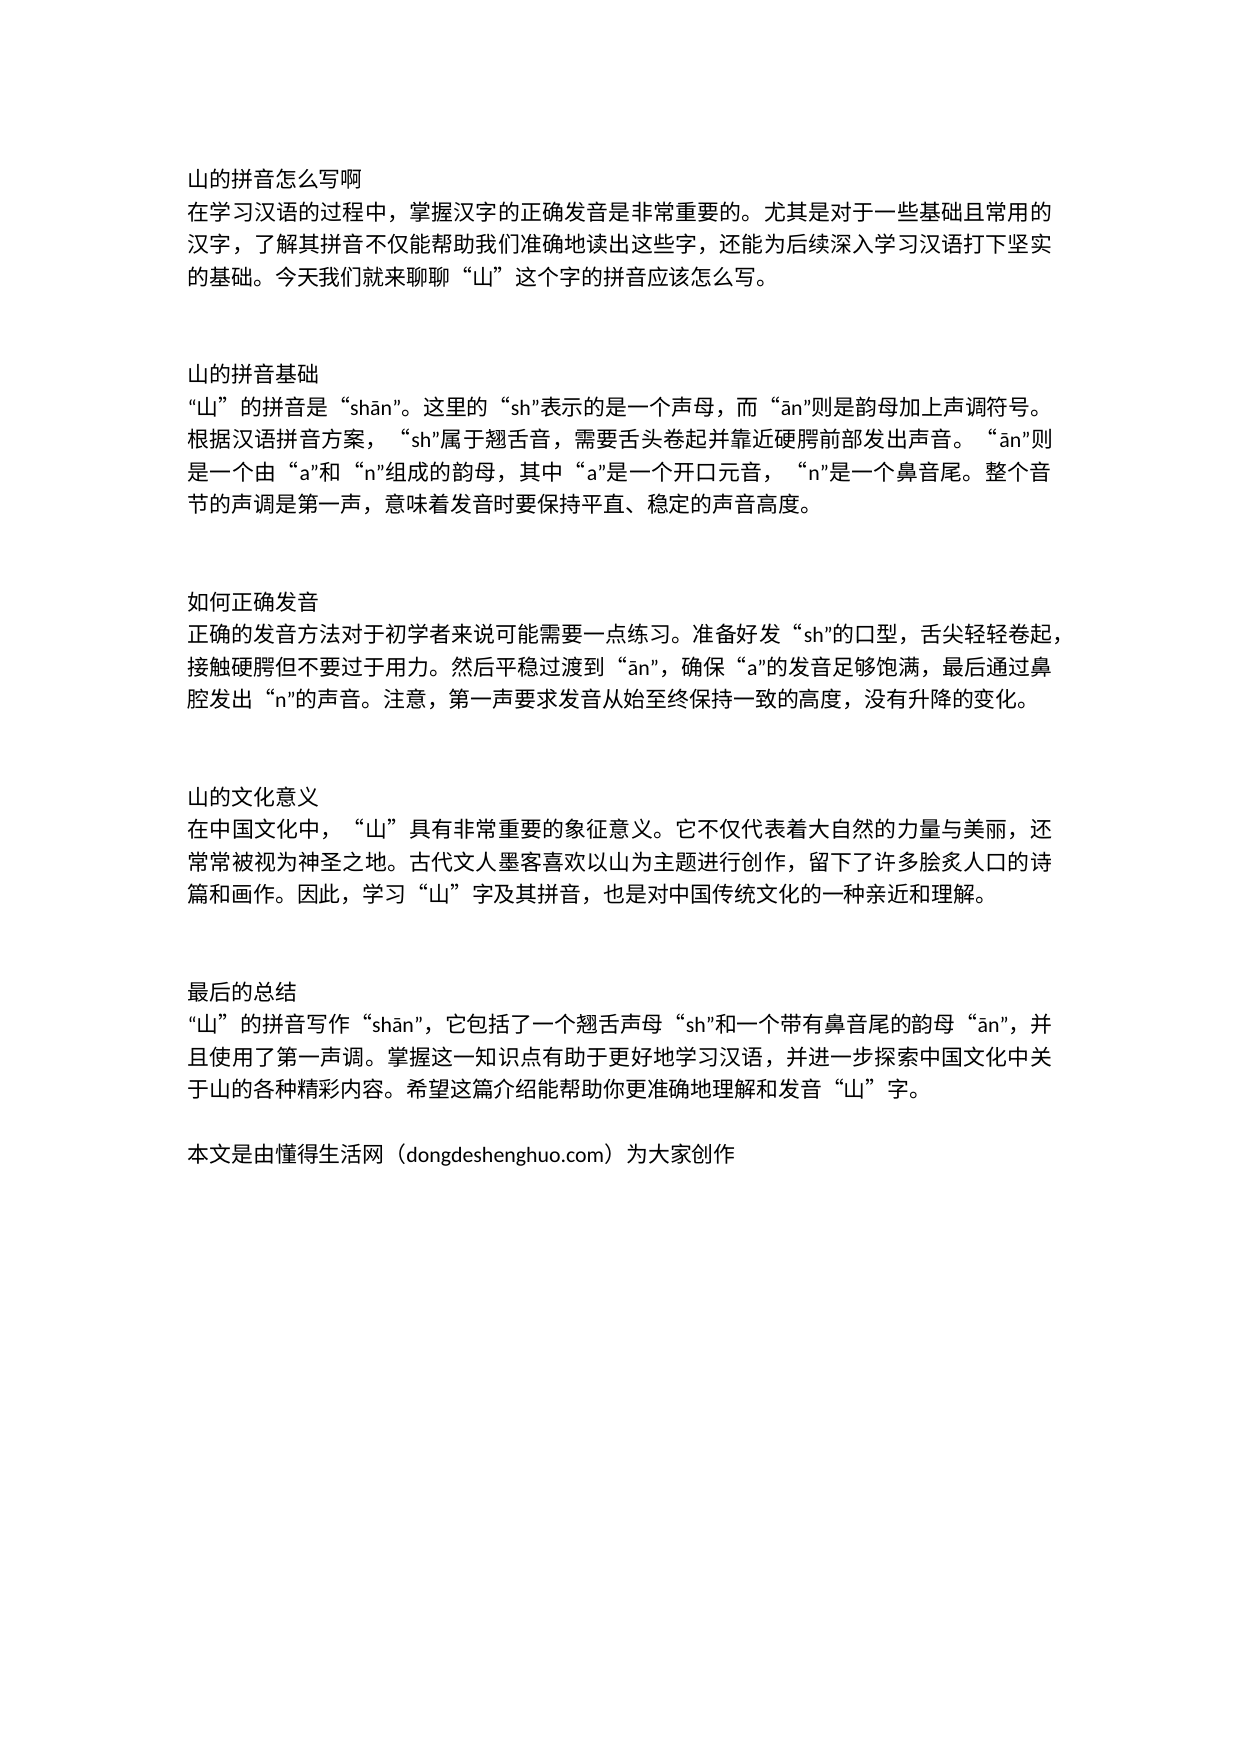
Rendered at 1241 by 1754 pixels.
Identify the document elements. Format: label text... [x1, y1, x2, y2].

text 在中国文化中，“山”具有非常重要的象征意义。它不仅代表着大自然的力量与美丽，还常常被视为神圣之地。古代文人墨客喜欢以山为主题进行创作，留下了许多脍炙人口的诗篇和画作。因此，学习“山”字及其拼音，也是对中国传统文化的一种亲近和理解。 [187, 812, 1053, 909]
text 本文是由懂得生活网（dongdeshenghuo.com）为大家创作 [187, 1137, 1053, 1169]
text 正确的发音方法对于初学者来说可能需要一点练习。准备好发“sh”的口型，舌尖轻轻卷起，接触硬腭但不要过于用力。然后平稳过渡到“ān”，确保“a”的发音足够饱满，最后通过鼻腔发出“n”的声音。注意，第一声要求发音从始至终保持一致的高度，没有升降的变化。 [187, 617, 1053, 714]
text “山”的拼音是“shān”。这里的“sh”表示的是一个声母，而“ān”则是韵母加上声调符号。根据汉语拼音方案，“sh”属于翘舌音，需要舌头卷起并靠近硬腭前部发出声音。“ān”则是一个由“a”和“n”组成的韵母，其中“a”是一个开口元音，“n”是一个鼻音尾。整个音节的声调是第一声，意味着发音时要保持平直、稳定的声音高度。 [187, 389, 1053, 519]
text “山”的拼音写作“shān”，它包括了一个翘舌声母“sh”和一个带有鼻音尾的韵母“ān”，并且使用了第一声调。掌握这一知识点有助于更好地学习汉语，并进一步探索中国文化中关于山的各种精彩内容。希望这篇介绍能帮助你更准确地理解和发音“山”字。 [187, 1007, 1053, 1104]
text 如何正确发音 [187, 584, 1053, 617]
text 山的文化意义 [187, 779, 1053, 812]
text 山的拼音怎么写啊 [187, 162, 1053, 194]
text 山的拼音基础 [187, 357, 1053, 389]
text 在学习汉语的过程中，掌握汉字的正确发音是非常重要的。尤其是对于一些基础且常用的汉字，了解其拼音不仅能帮助我们准确地读出这些字，还能为后续深入学习汉语打下坚实的基础。今天我们就来聊聊“山”这个字的拼音应该怎么写。 [187, 194, 1053, 292]
text 最后的总结 [187, 974, 1053, 1007]
